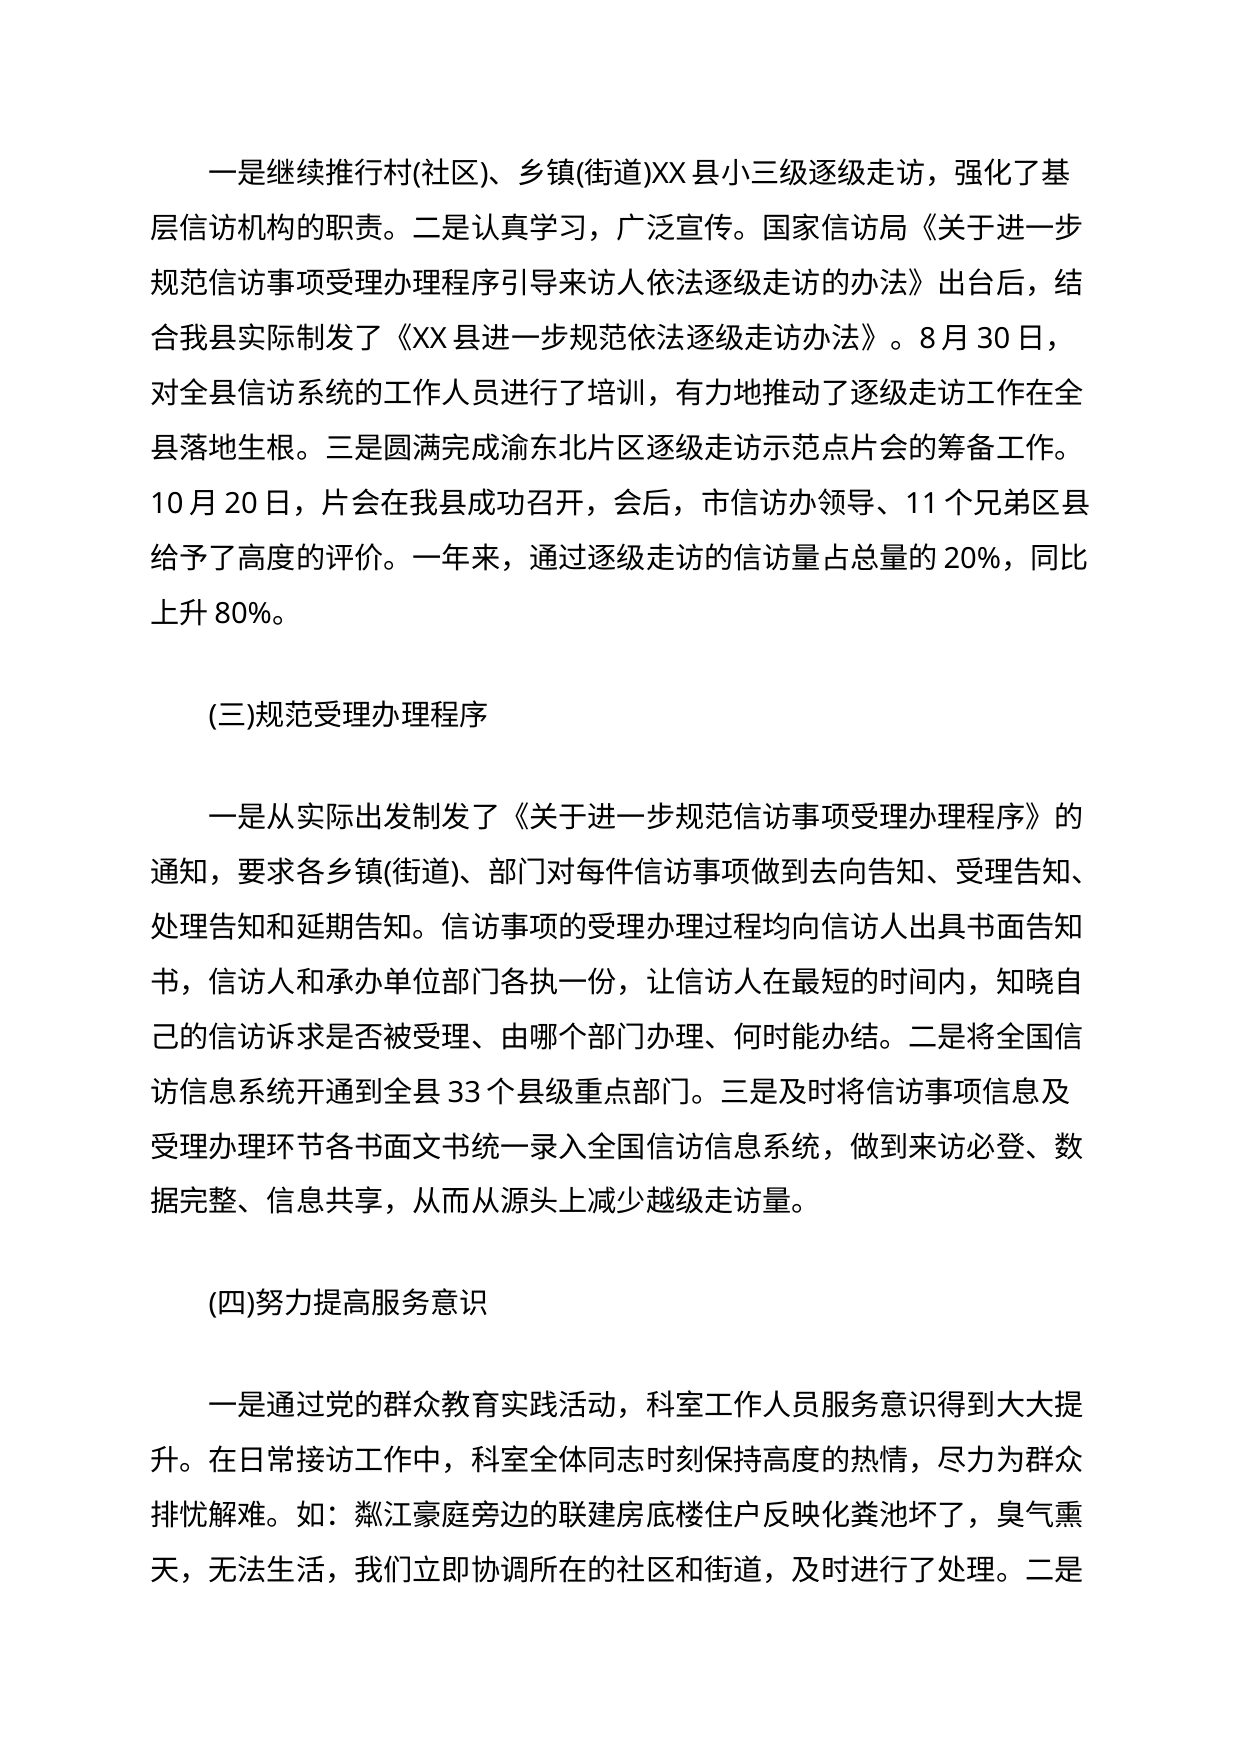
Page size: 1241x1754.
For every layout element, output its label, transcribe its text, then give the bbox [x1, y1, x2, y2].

text (三)规范受理办理程序 [150, 692, 1090, 734]
text 一是继续推行村(社区)、乡镇(街道)XX县小三级逐级走访，强化了基层信访机构的职责。二是认真学习，广泛宣传。国家信访局《关于进一步规范信访事项受理办理程序引导来访人依法逐级走访的办法》出台后，结合我县实际制发了《XX县进一步规范依法逐级走访办法》。8月30日，对全县信访系统的工作人员进行了培训，有力地推动了逐级走访工作在全县落地生根。三是圆满完成渝东北片区逐级走访示范点片会的筹备工作。10月20日，片会在我县成功召开，会后，市信访办领导、11个兄弟区县给予了高度的评价。一年来，通过逐级走访的信访量占总量的20%，同比上升80%。 [150, 150, 1090, 632]
text 一是从实际出发制发了《关于进一步规范信访事项受理办理程序》的通知，要求各乡镇(街道)、部门对每件信访事项做到去向告知、受理告知、处理告知和延期告知。信访事项的受理办理过程均向信访人出具书面告知书，信访人和承办单位部门各执一份，让信访人在最短的时间内，知晓自己的信访诉求是否被受理、由哪个部门办理、何时能办结。二是将全国信访信息系统开通到全县33个县级重点部门。三是及时将信访事项信息及受理办理环节各书面文书统一录入全国信访信息系统，做到来访必登、数据完整、信息共享，从而从源头上减少越级走访量。 [150, 793, 1090, 1220]
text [150, 1382, 1090, 1589]
text (四)努力提高服务意识 [150, 1280, 1090, 1322]
